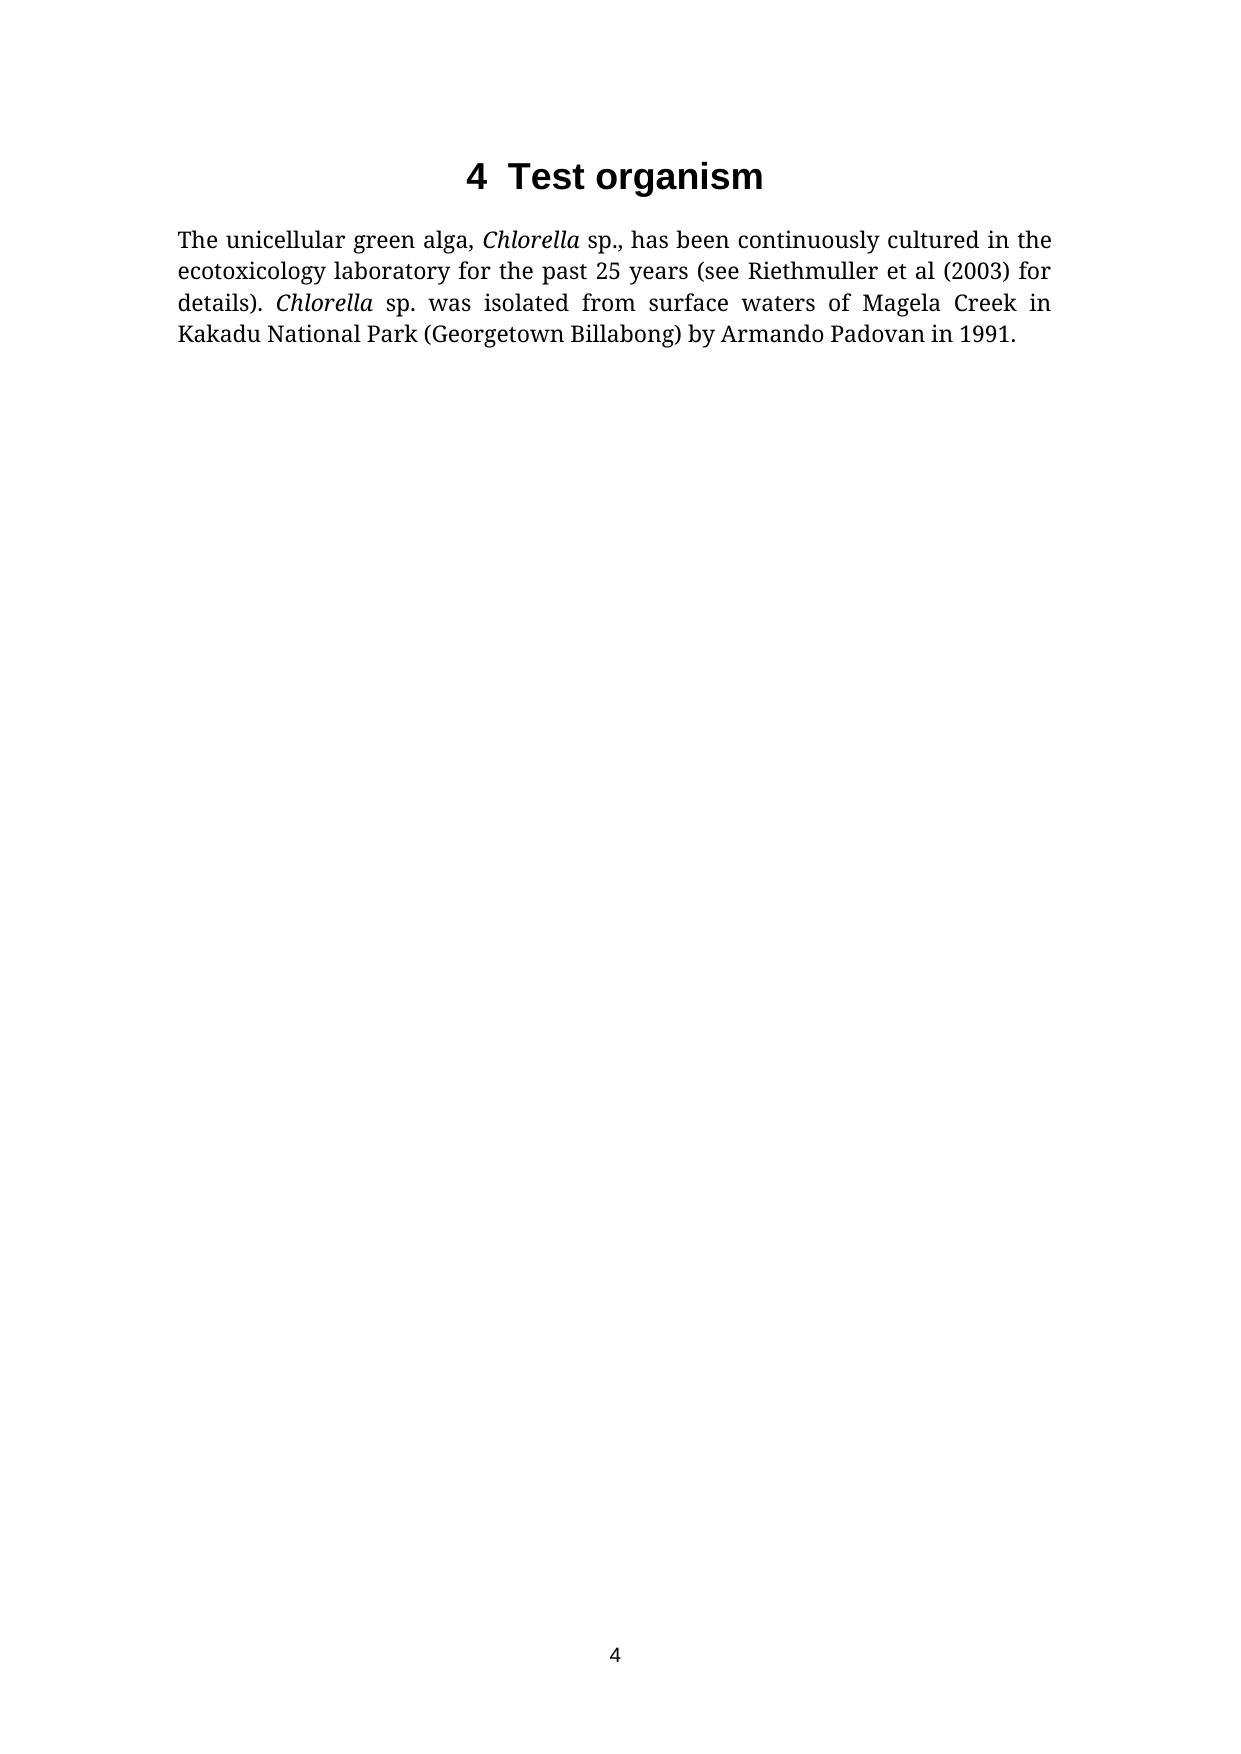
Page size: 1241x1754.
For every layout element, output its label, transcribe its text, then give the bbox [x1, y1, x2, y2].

subtitle 4 Test organism [177, 150, 1053, 199]
text The unicellular green alga, Chlorella sp., has been continuously cultured in the ecotoxicology laboratory for the past 25 years (see Riethmuller et al (2003) for details). Chlorella sp. was isolated from surface waters of Magela Creek in Kakadu National Park (Georgetown Billabong) by Armando Padovan in 1991. [177, 224, 1053, 349]
